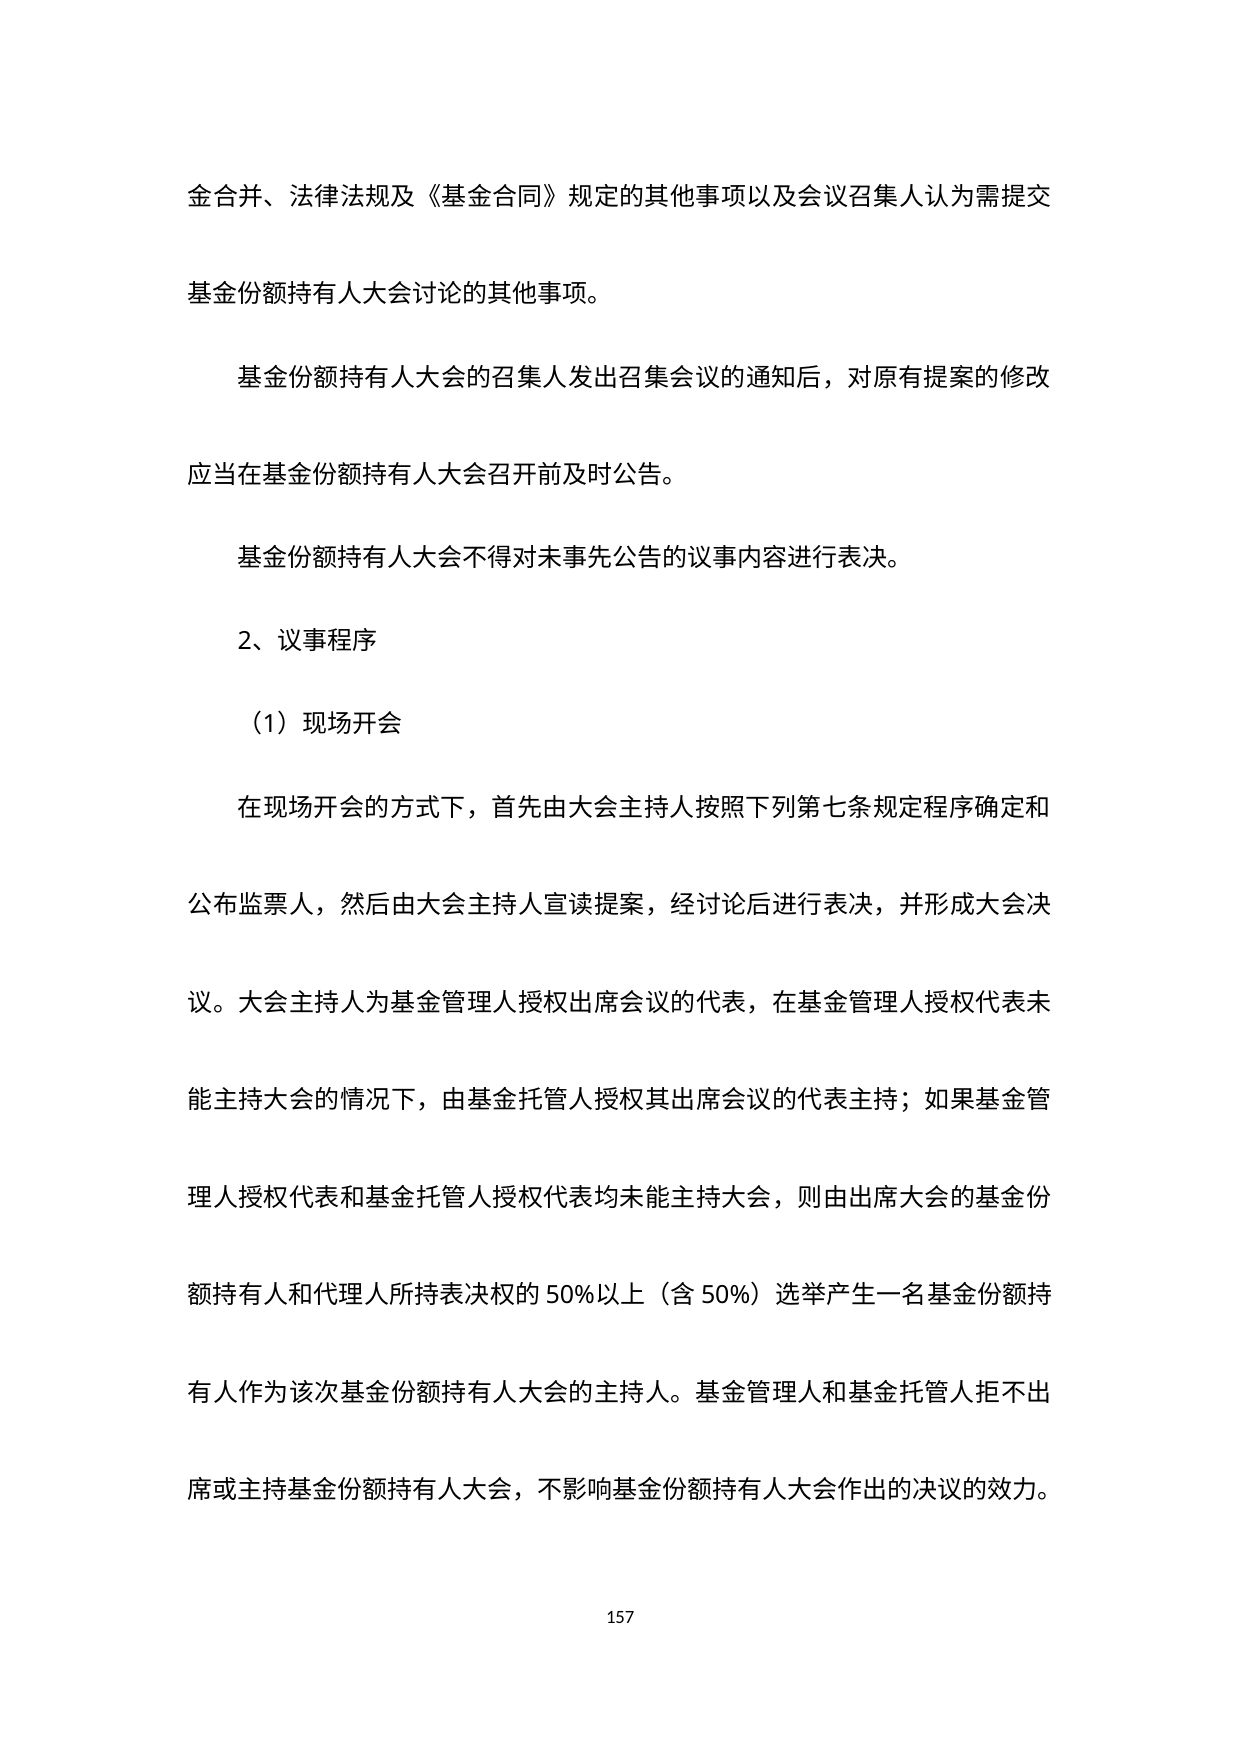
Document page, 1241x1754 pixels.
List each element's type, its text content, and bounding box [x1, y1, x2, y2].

text 2、议事程序 [187, 606, 1053, 671]
text 基金份额持有人大会不得对未事先公告的议事内容进行表决。 [187, 523, 1053, 588]
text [187, 162, 1053, 324]
text 基金份额持有人大会的召集人发出召集会议的通知后，对原有提案的修改应当在基金份额持有人大会召开前及时公告。 [187, 343, 1053, 505]
text （1）现场开会 [187, 689, 1053, 754]
text 在现场开会的方式下，首先由大会主持人按照下列第七条规定程序确定和公布监票人，然后由大会主持人宣读提案，经讨论后进行表决，并形成大会决议。大会主持人为基金管理人授权出席会议的代表，在基金管理人授权代表未能主持大会的情况下，由基金托管人授权其出席会议的代表主持；如果基金管理人授权代表和基金托管人授权代表均未能主持大会，则由出席大会的基金份额持有人和代理人所持表决权的50%以上（含50%）选举产生一名基金份额持有人作为该次基金份额持有人大会的主持人。基金管理人和基金托管人拒不出席或主持基金份额持有人大会，不影响基金份额持有人大会作出的决议的效力。 [187, 773, 1053, 1520]
